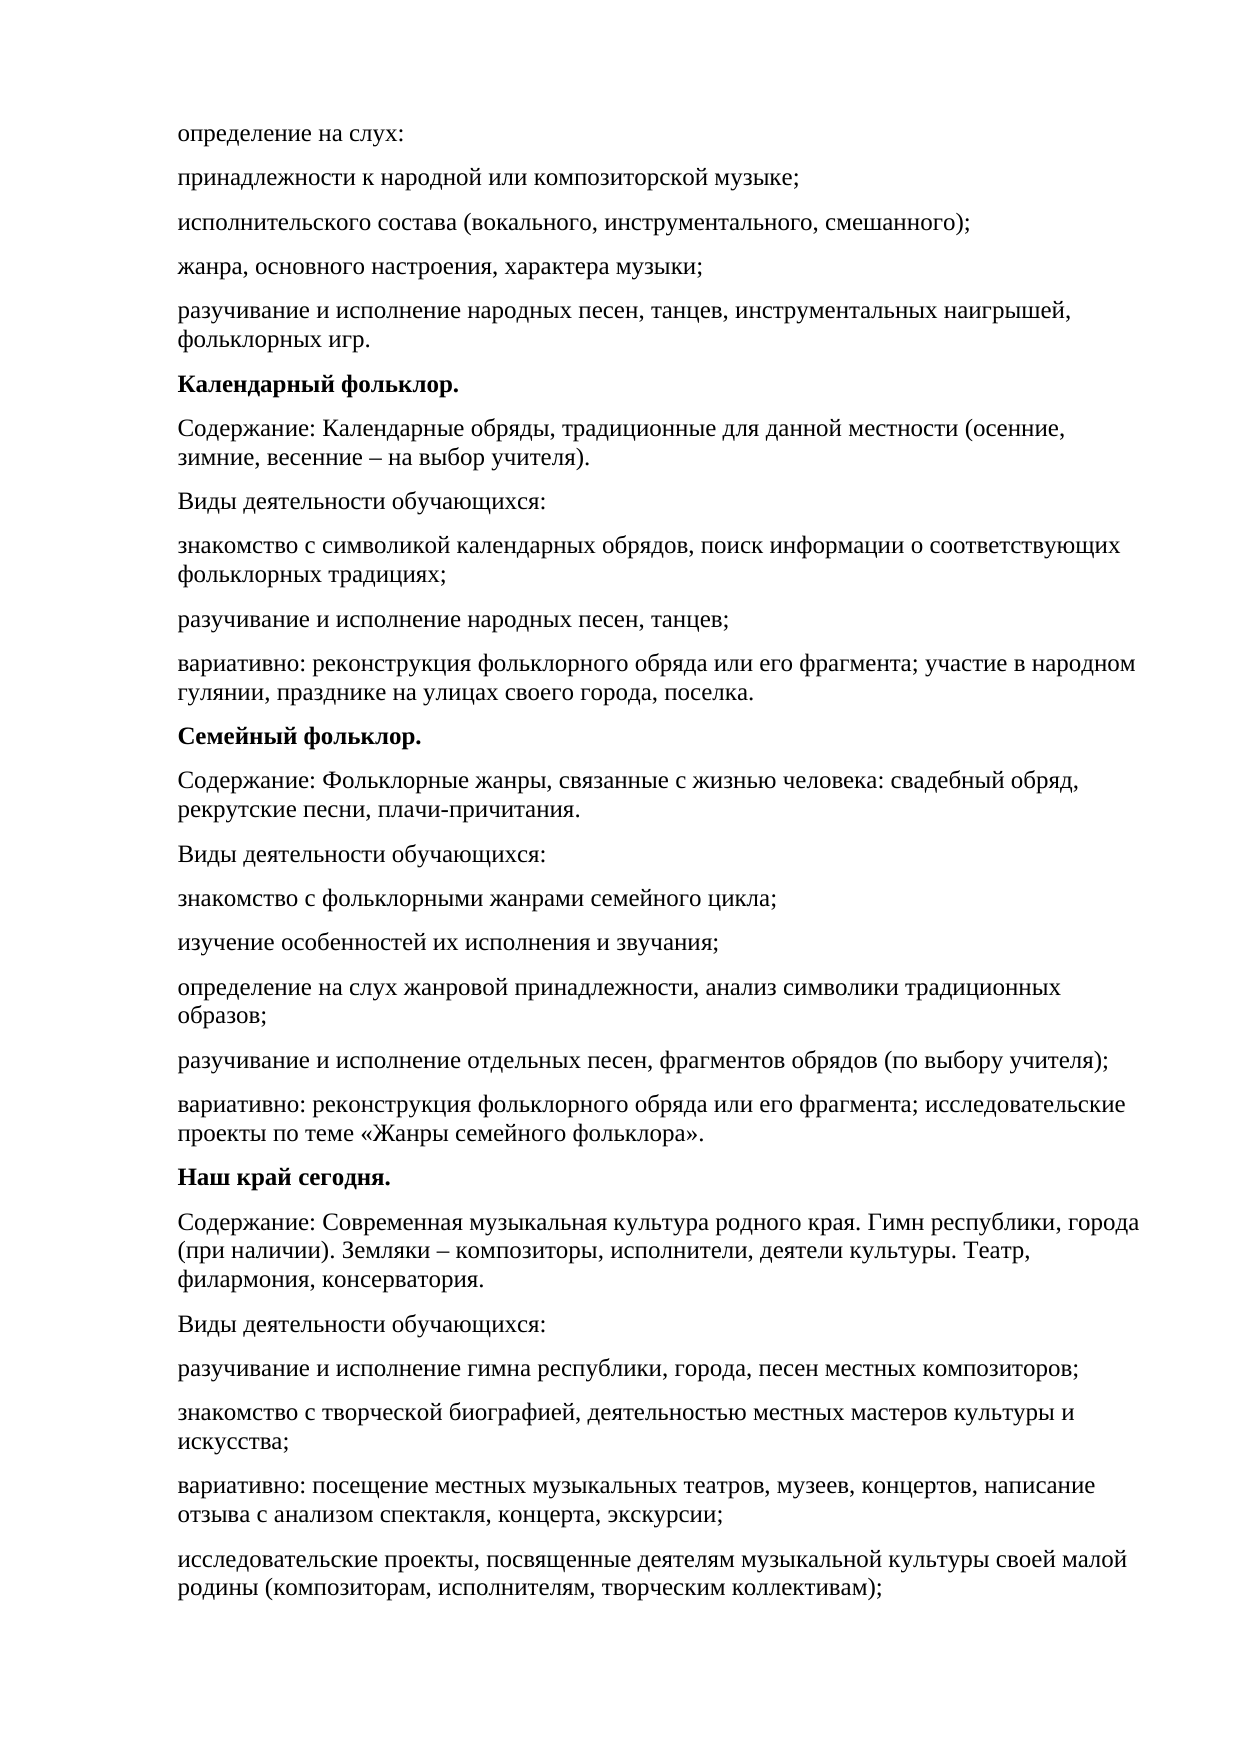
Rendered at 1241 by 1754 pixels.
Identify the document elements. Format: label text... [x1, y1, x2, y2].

text разучивание и исполнение народных песен, танцев; [177, 604, 1152, 632]
text Семейный фольклор. [177, 721, 1152, 750]
text изучение особенностей их исполнения и звучания; [177, 927, 1152, 956]
text определение на слух жанровой принадлежности, анализ символики традиционных образов; [177, 972, 1152, 1029]
text Виды деятельности обучающихся: [177, 1309, 1152, 1337]
text разучивание и исполнение народных песен, танцев, инструментальных наигрышей, фольклорных игр. [177, 296, 1152, 353]
text знакомство с символикой календарных обрядов, поиск информации о соответствующих фольклорных традициях; [177, 531, 1152, 588]
text вариативно: реконструкция фольклорного обряда или его фрагмента; исследовательские проекты по теме «Жанры семейного фольклора». [177, 1089, 1152, 1147]
text вариативно: реконструкция фольклорного обряда или его фрагмента; участие в народном гулянии, празднике на улицах своего города, поселка. [177, 648, 1152, 706]
text Наш край сегодня. [177, 1162, 1152, 1191]
text Содержание: Современная музыкальная культура родного края. Гимн республики, города (при наличии). Земляки – композиторы, исполнители, деятели культуры. Театр, филармония, консерватория. [177, 1207, 1152, 1293]
text принадлежности к народной или композиторской музыке; [177, 162, 1152, 191]
text вариативно: посещение местных музыкальных театров, музеев, концертов, написание отзыва с анализом спектакля, концерта, экскурсии; [177, 1471, 1152, 1528]
text знакомство с творческой биографией, деятельностью местных мастеров культуры и искусства; [177, 1397, 1152, 1455]
text Виды деятельности обучающихся: [177, 839, 1152, 867]
text определение на слух: [177, 118, 1152, 147]
text знакомство с фольклорными жанрами семейного цикла; [177, 883, 1152, 912]
text исполнительского состава (вокального, инструментального, смешанного); [177, 207, 1152, 236]
text разучивание и исполнение гимна республики, города, песен местных композиторов; [177, 1353, 1152, 1382]
text Содержание: Фольклорные жанры, связанные с жизнью человека: свадебный обряд, рекрутские песни, плачи-причитания. [177, 766, 1152, 823]
text Виды деятельности обучающихся: [177, 486, 1152, 515]
text Календарный фольклор. [177, 369, 1152, 397]
text жанра, основного настроения, характера музыки; [177, 251, 1152, 280]
text исследовательские проекты, посвященные деятелям музыкальной культуры своей малой родины (композиторам, исполнителям, творческим коллективам); [177, 1544, 1152, 1601]
text Содержание: Календарные обряды, традиционные для данной местности (осенние, зимние, весенние – на выбор учителя). [177, 413, 1152, 471]
text разучивание и исполнение отдельных песен, фрагментов обрядов (по выбору учителя); [177, 1045, 1152, 1074]
